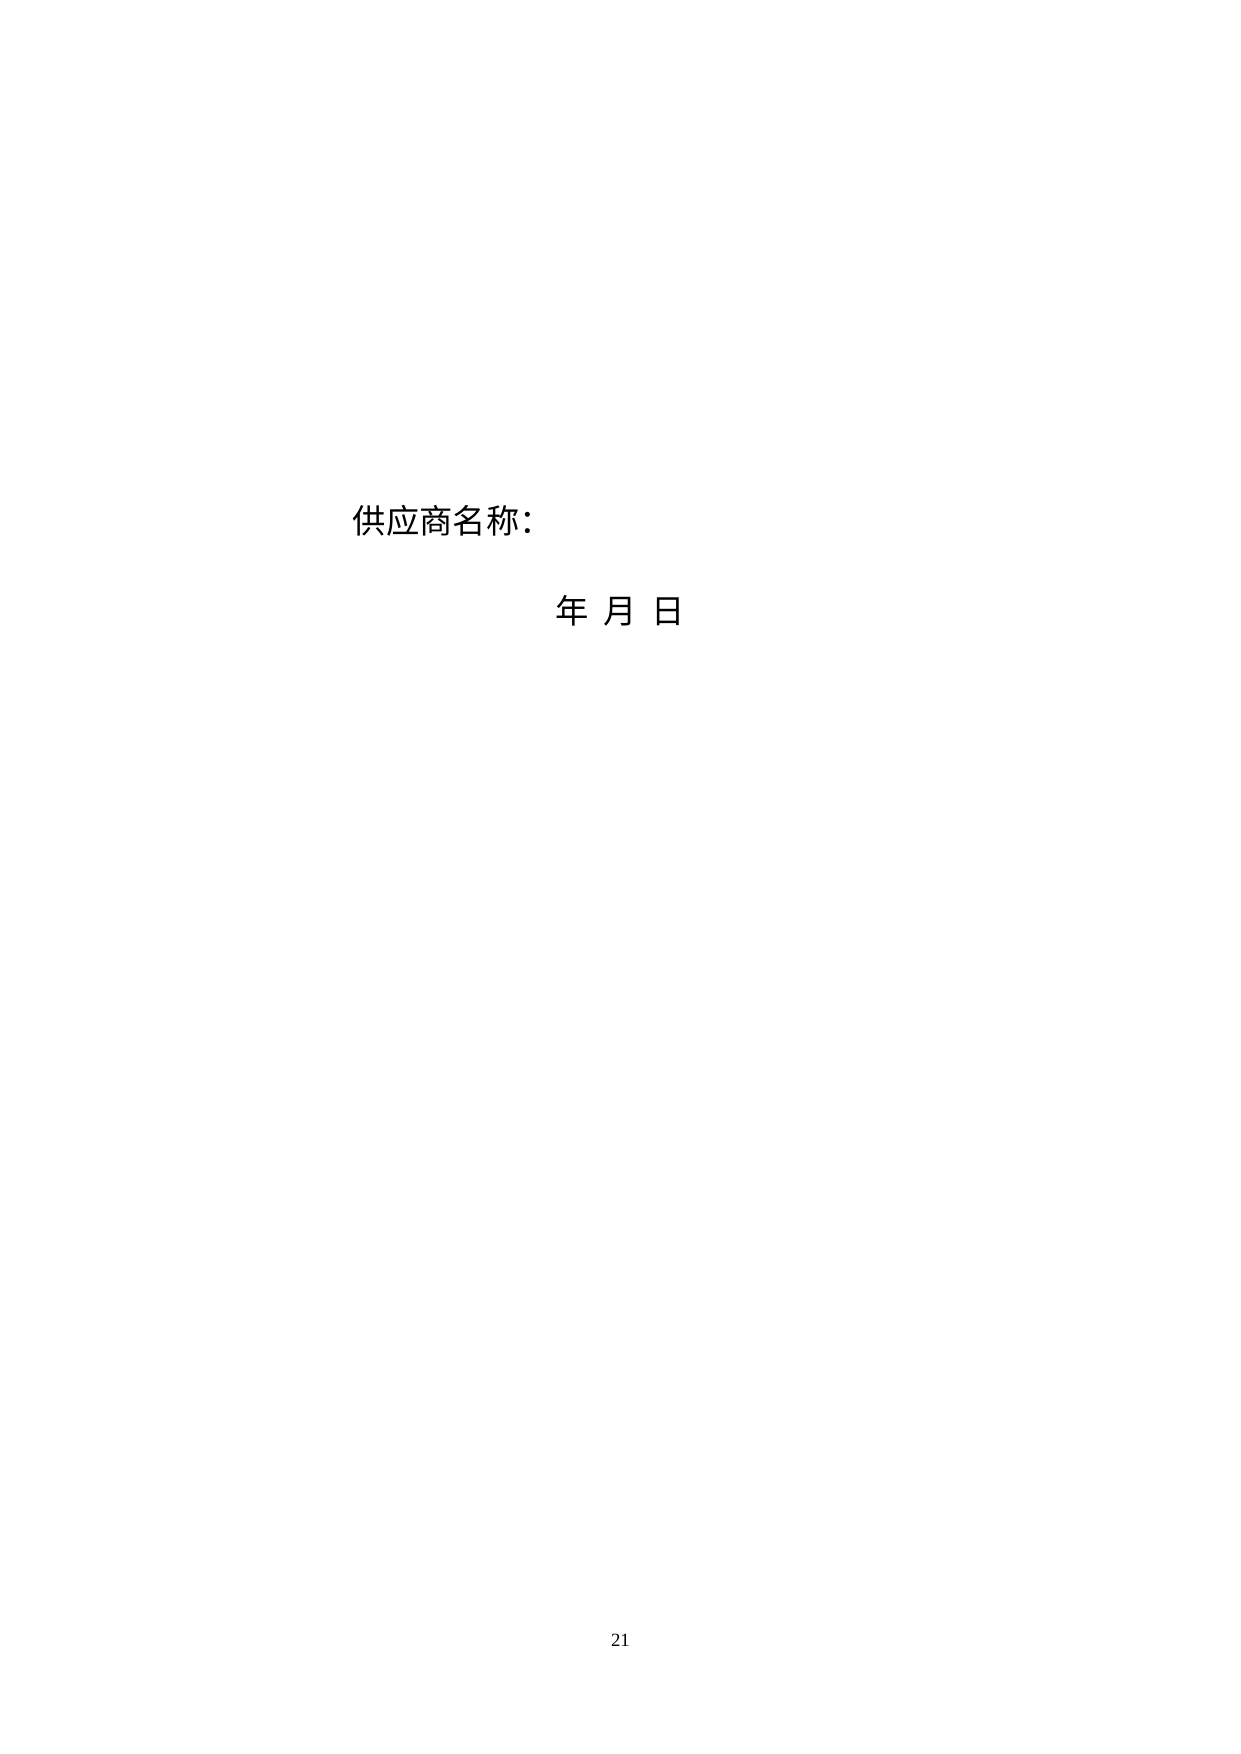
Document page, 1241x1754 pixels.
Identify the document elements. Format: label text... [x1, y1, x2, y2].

text 年 月 日 [187, 576, 1053, 641]
text 供应商名称： [187, 487, 1053, 552]
